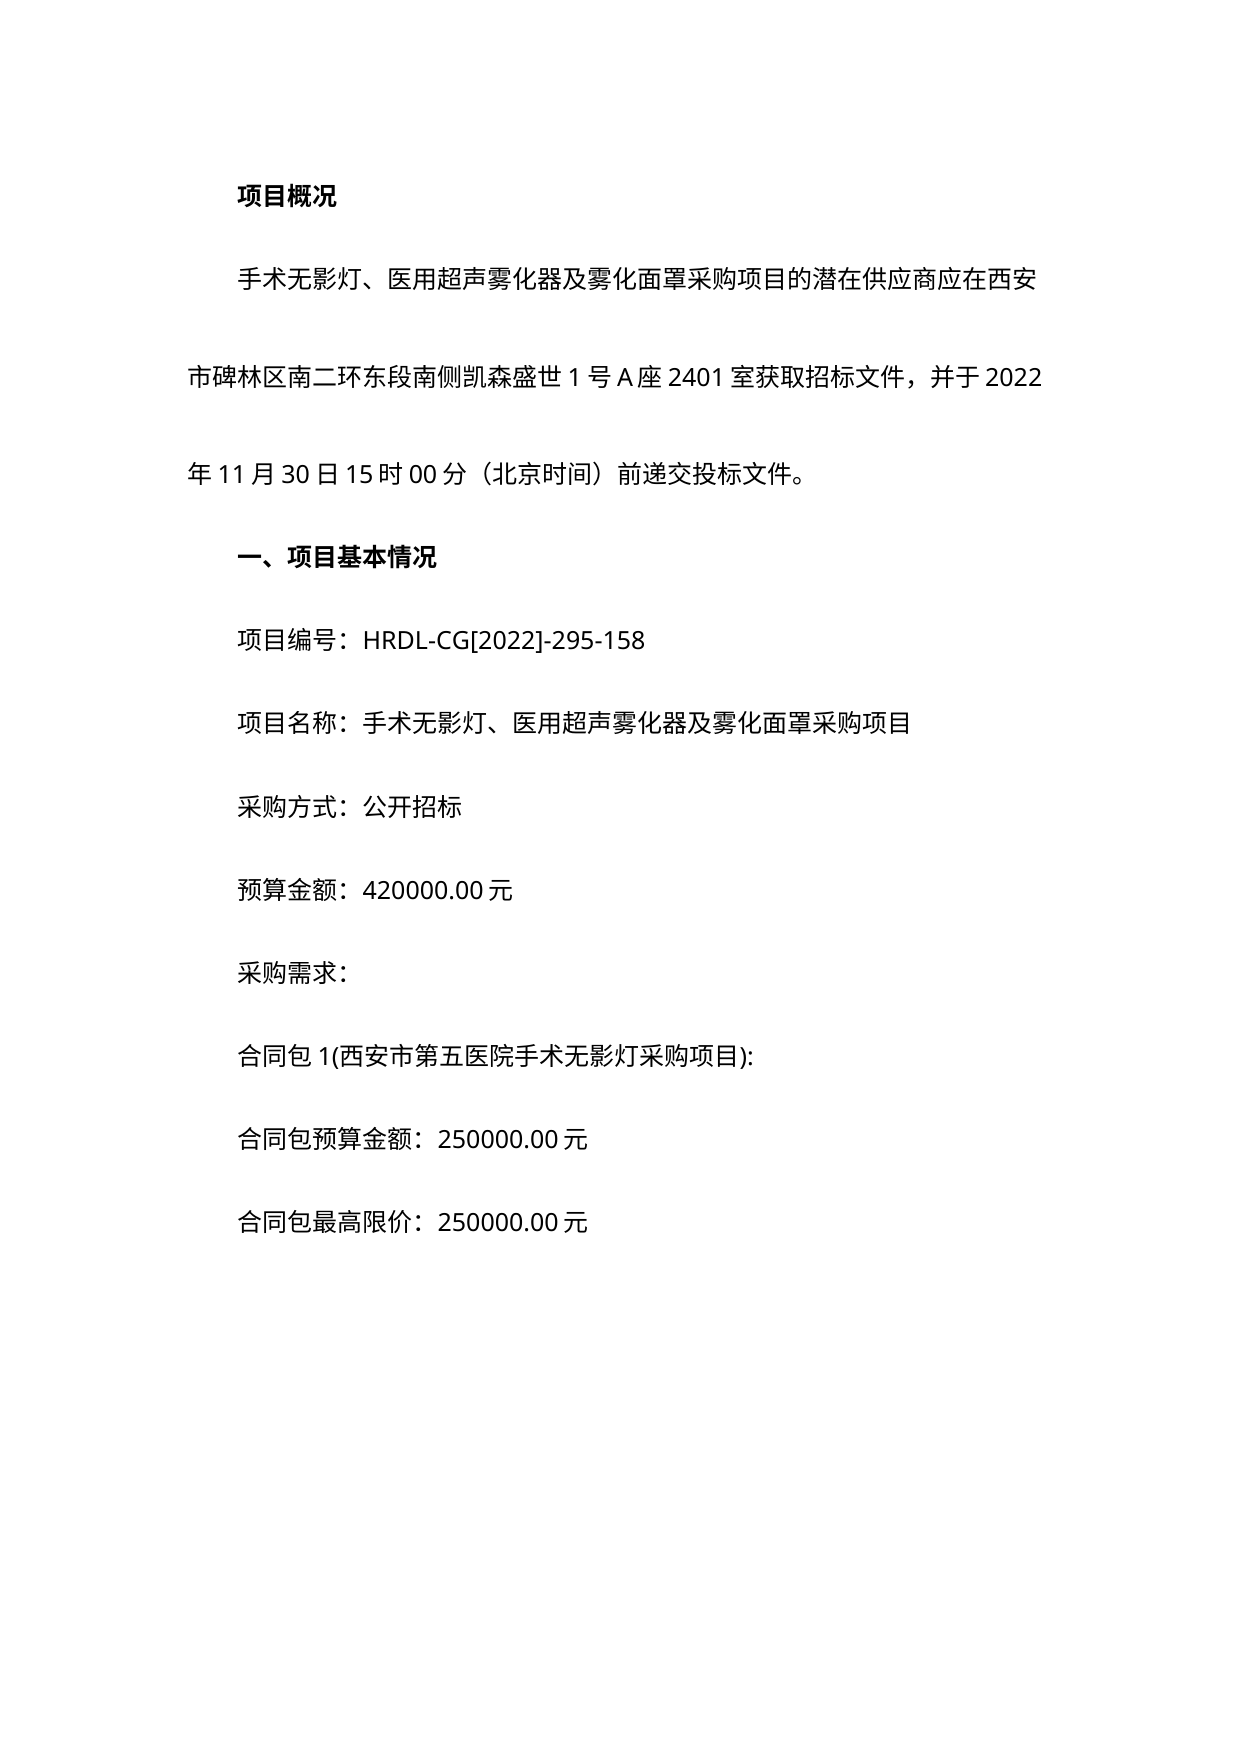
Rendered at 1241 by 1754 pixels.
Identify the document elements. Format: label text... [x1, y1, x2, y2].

text 手术无影灯、医用超声雾化器及雾化面罩采购项目的潜在供应商应在西安市碑林区南二环东段南侧凯森盛世1号A座2401室获取招标文件，并于2022年11月30日15时00分（北京时间）前递交投标文件。 [187, 245, 1053, 505]
text 项目编号：HRDL-CG[2022]-295-158 [187, 606, 1053, 671]
text 合同包最高限价：250000.00元 [187, 1188, 1053, 1253]
text 合同包1(西安市第五医院手术无影灯采购项目): [187, 1022, 1053, 1087]
text 项目名称：手术无影灯、医用超声雾化器及雾化面罩采购项目 [187, 689, 1053, 754]
text 合同包预算金额：250000.00元 [187, 1105, 1053, 1170]
text 采购方式：公开招标 [187, 773, 1053, 838]
text 预算金额：420000.00元 [187, 856, 1053, 921]
text 采购需求： [187, 939, 1053, 1004]
text 一、项目基本情况 [187, 523, 1053, 588]
text 项目概况 [187, 162, 1053, 227]
